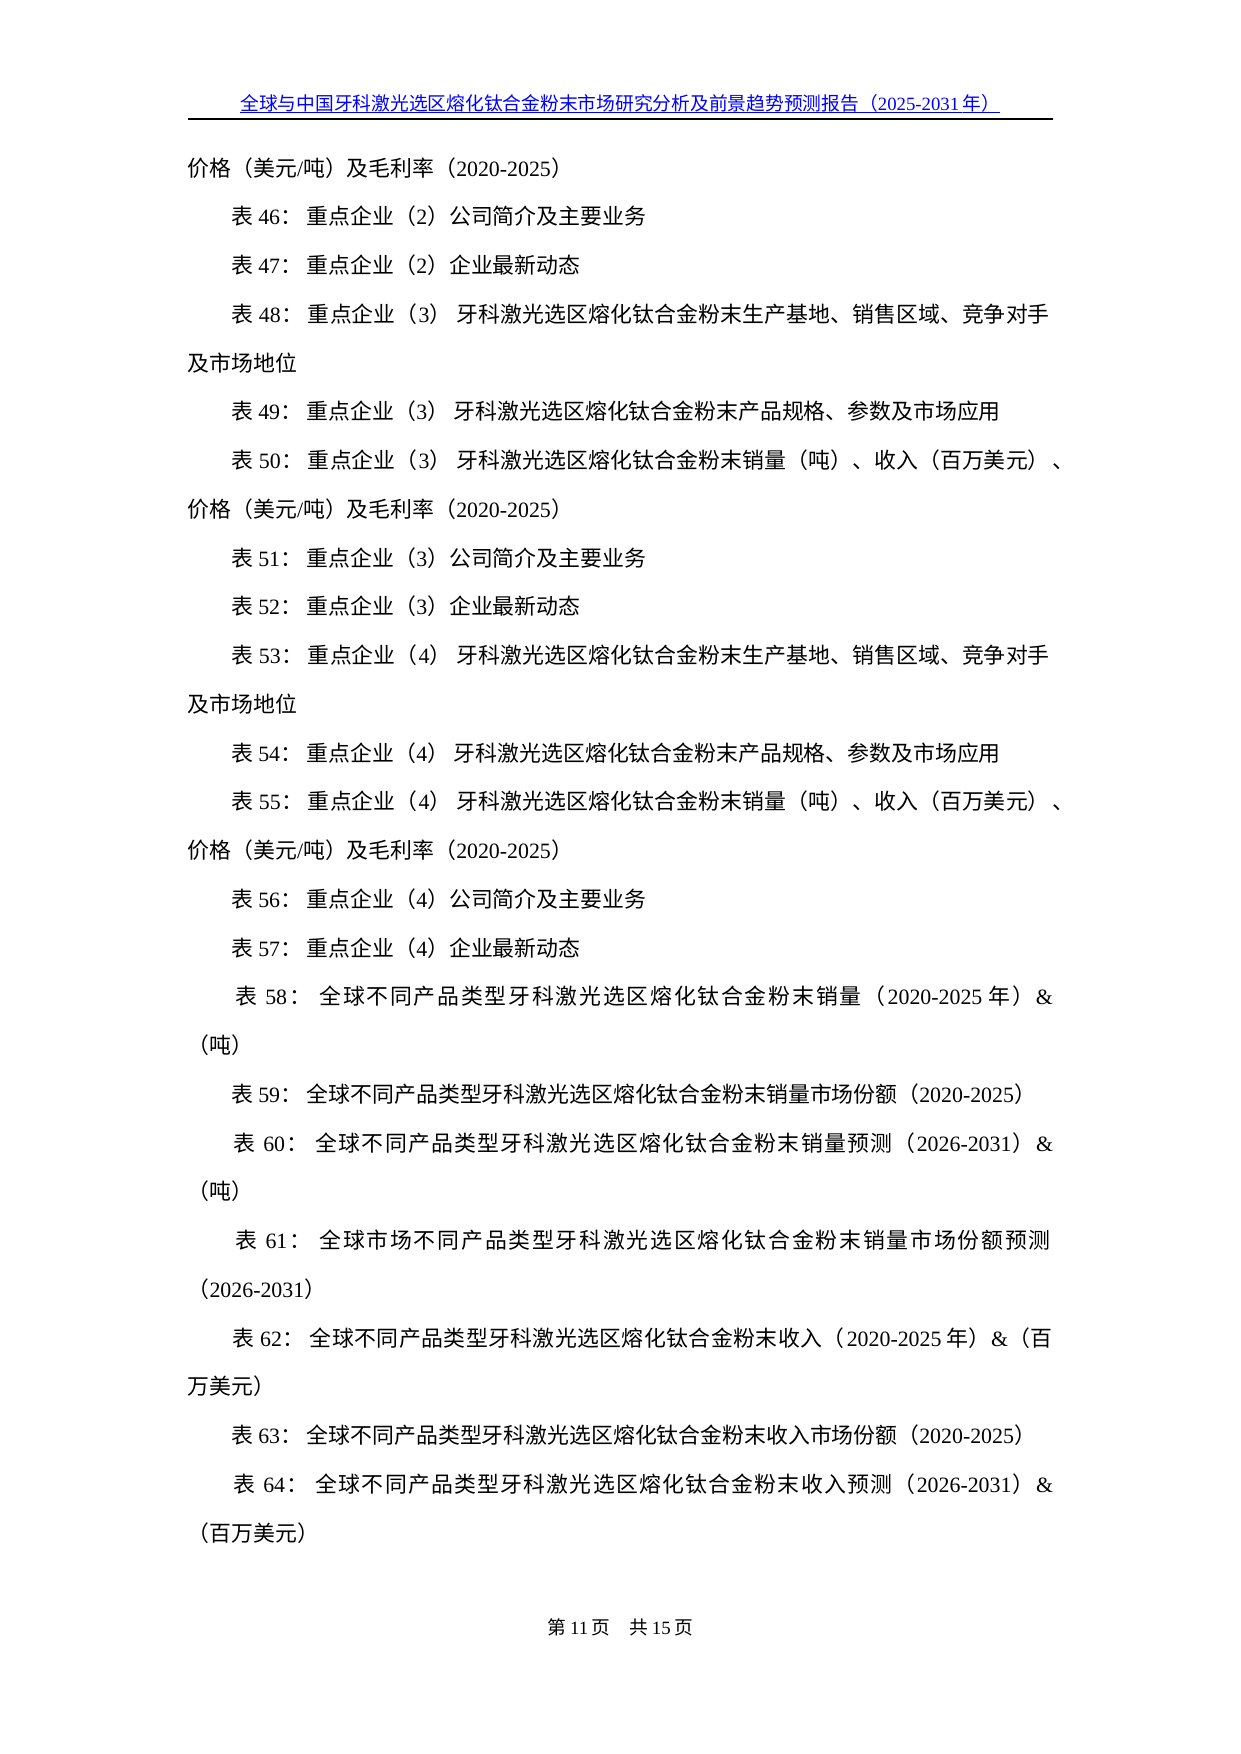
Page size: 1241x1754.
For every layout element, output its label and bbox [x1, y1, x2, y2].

text [187, 150, 1053, 1548]
